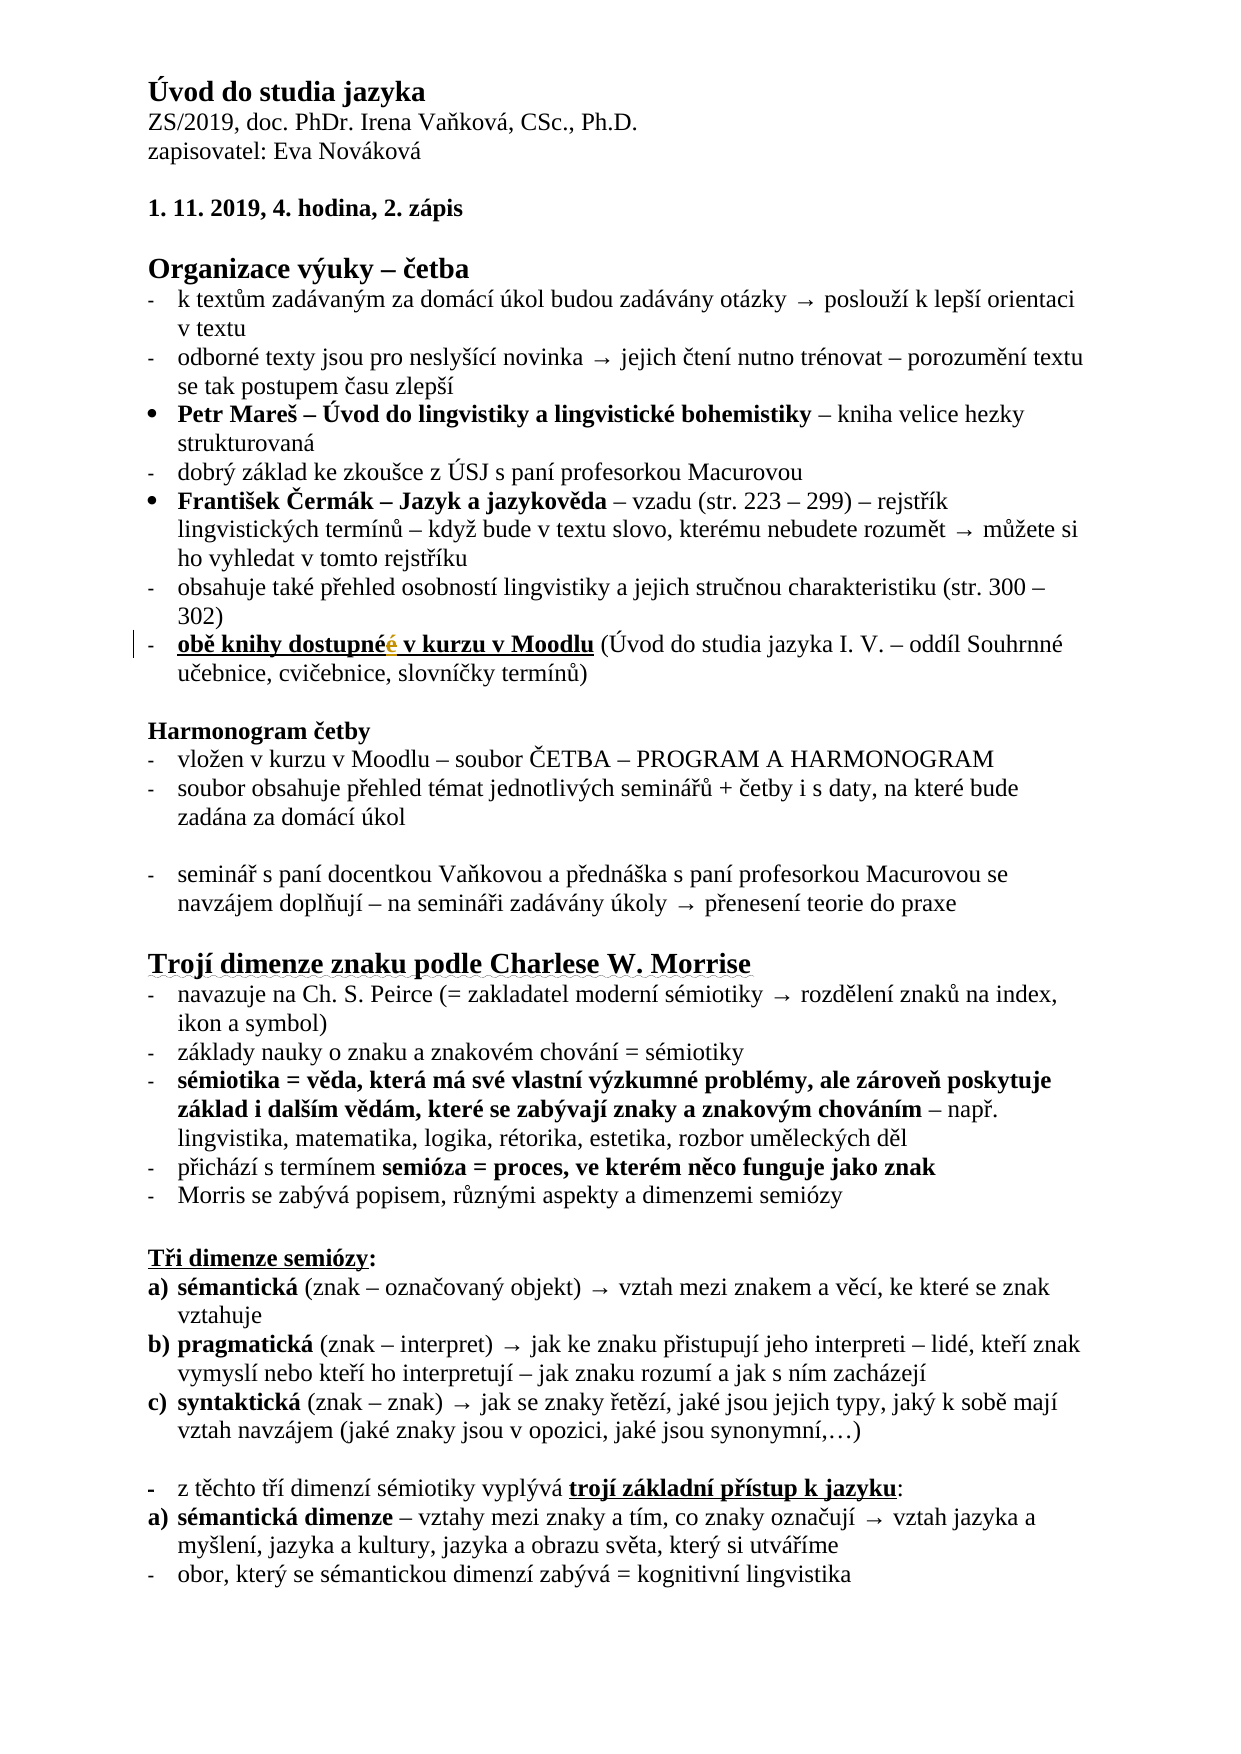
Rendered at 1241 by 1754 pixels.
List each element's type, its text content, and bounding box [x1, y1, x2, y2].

list obor, který se sémantickou dimenzí zabývá = kognitivní lingvistika [148, 1559, 1093, 1588]
list sémantická dimenze – vztahy mezi znaky a tím, co znaky označují → vztah jazyka a myšlení, jazyka a kultury, jazyka a obrazu světa, který si utváříme [148, 1502, 1093, 1559]
list přichází s termínem semióza = proces, ve kterém něco funguje jako znak [148, 1152, 1093, 1181]
list dobrý základ ke zkoušce z ÚSJ s paní profesorkou Macurovou [148, 457, 1093, 486]
text Trojí dimenze znaku podle Charlese W. Morrise [148, 946, 1093, 979]
list obě knihy dostupné v kurzu v Moodlu (Úvod do studia jazyka I. V. – oddíl Souhrnné učebnice, cvičebnice, slovníčky termínů) [148, 629, 1093, 687]
list z těchto tří dimenzí sémiotiky vyplývá trojí základní přístup k jazyku: [148, 1473, 1093, 1502]
list soubor obsahuje přehled témat jednotlivých seminářů + četby i s daty, na které bude zadána za domácí úkol [148, 773, 1093, 831]
list syntaktická (znak – znak) → jak se znaky řetězí, jaké jsou jejich typy, jaký k sobě mají vztah navzájem (jaké znaky jsou v opozici, jaké jsou synonymní,…) [148, 1387, 1093, 1444]
list vložen v kurzu v Moodlu – soubor ČETBA – PROGRAM A HARMONOGRAM [148, 744, 1093, 773]
list pragmatická (znak – interpret) → jak ke znaku přistupují jeho interpreti – lidé, kteří znak vymyslí nebo kteří ho interpretují – jak znaku rozumí a jak s ním zacházejí [148, 1329, 1093, 1387]
list Petr Mareš – Úvod do lingvistiky a lingvistické bohemistiky – kniha velice hezky strukturovaná [148, 399, 1093, 457]
list navazuje na Ch. S. Peirce (= zakladatel moderní sémiotiky → rozdělení znaků na index, ikon a symbol) [148, 979, 1093, 1037]
list sémiotika = věda, která má své vlastní výzkumné problémy, ale zároveň poskytuje základ i dalším vědám, které se zabývají znaky a znakovým chováním – např. lingvistika, matematika, logika, rétorika, estetika, rozbor uměleckých děl [148, 1066, 1093, 1152]
list základy nauky o znaku a znakovém chování = sémiotiky [148, 1037, 1093, 1066]
list k textům zadávaným za domácí úkol budou zadávány otázky → poslouží k lepší orientaci v textu [148, 284, 1093, 342]
list odborné texty jsou pro neslyšící novinka → jejich čtení nutno trénovat – porozumění textu se tak postupem času zlepší [148, 342, 1093, 399]
list obsahuje také přehled osobností lingvistiky a jejich stručnou charakteristiku (str. 300 – 302) [148, 572, 1093, 629]
list František Čermák – Jazyk a jazykověda – vzadu (str. 223 – 299) – rejstřík lingvistických termínů – když bude v textu slovo, kterému nebudete rozumět → můžete si ho vyhledat v tomto rejstříku [148, 486, 1093, 572]
list Morris se zabývá popisem, různými aspekty a dimenzemi semiózy [148, 1181, 1093, 1209]
text Tři dimenze semiózy: [148, 1243, 1093, 1272]
list seminář s paní docentkou Vaňkovou a přednáška s paní profesorkou Macurovou se navzájem doplňují – na semináři zadávány úkoly → přenesení teorie do praxe [148, 859, 1093, 917]
text 1. 11. 2019, 4. hodina, 2. zápis [148, 193, 1093, 222]
text Organizace výuky – četba [148, 251, 1093, 284]
text Harmonogram četby [148, 716, 1093, 744]
list sémantická (znak – označovaný objekt) → vztah mezi znakem a věcí, ke které se znak vztahuje [148, 1272, 1093, 1329]
